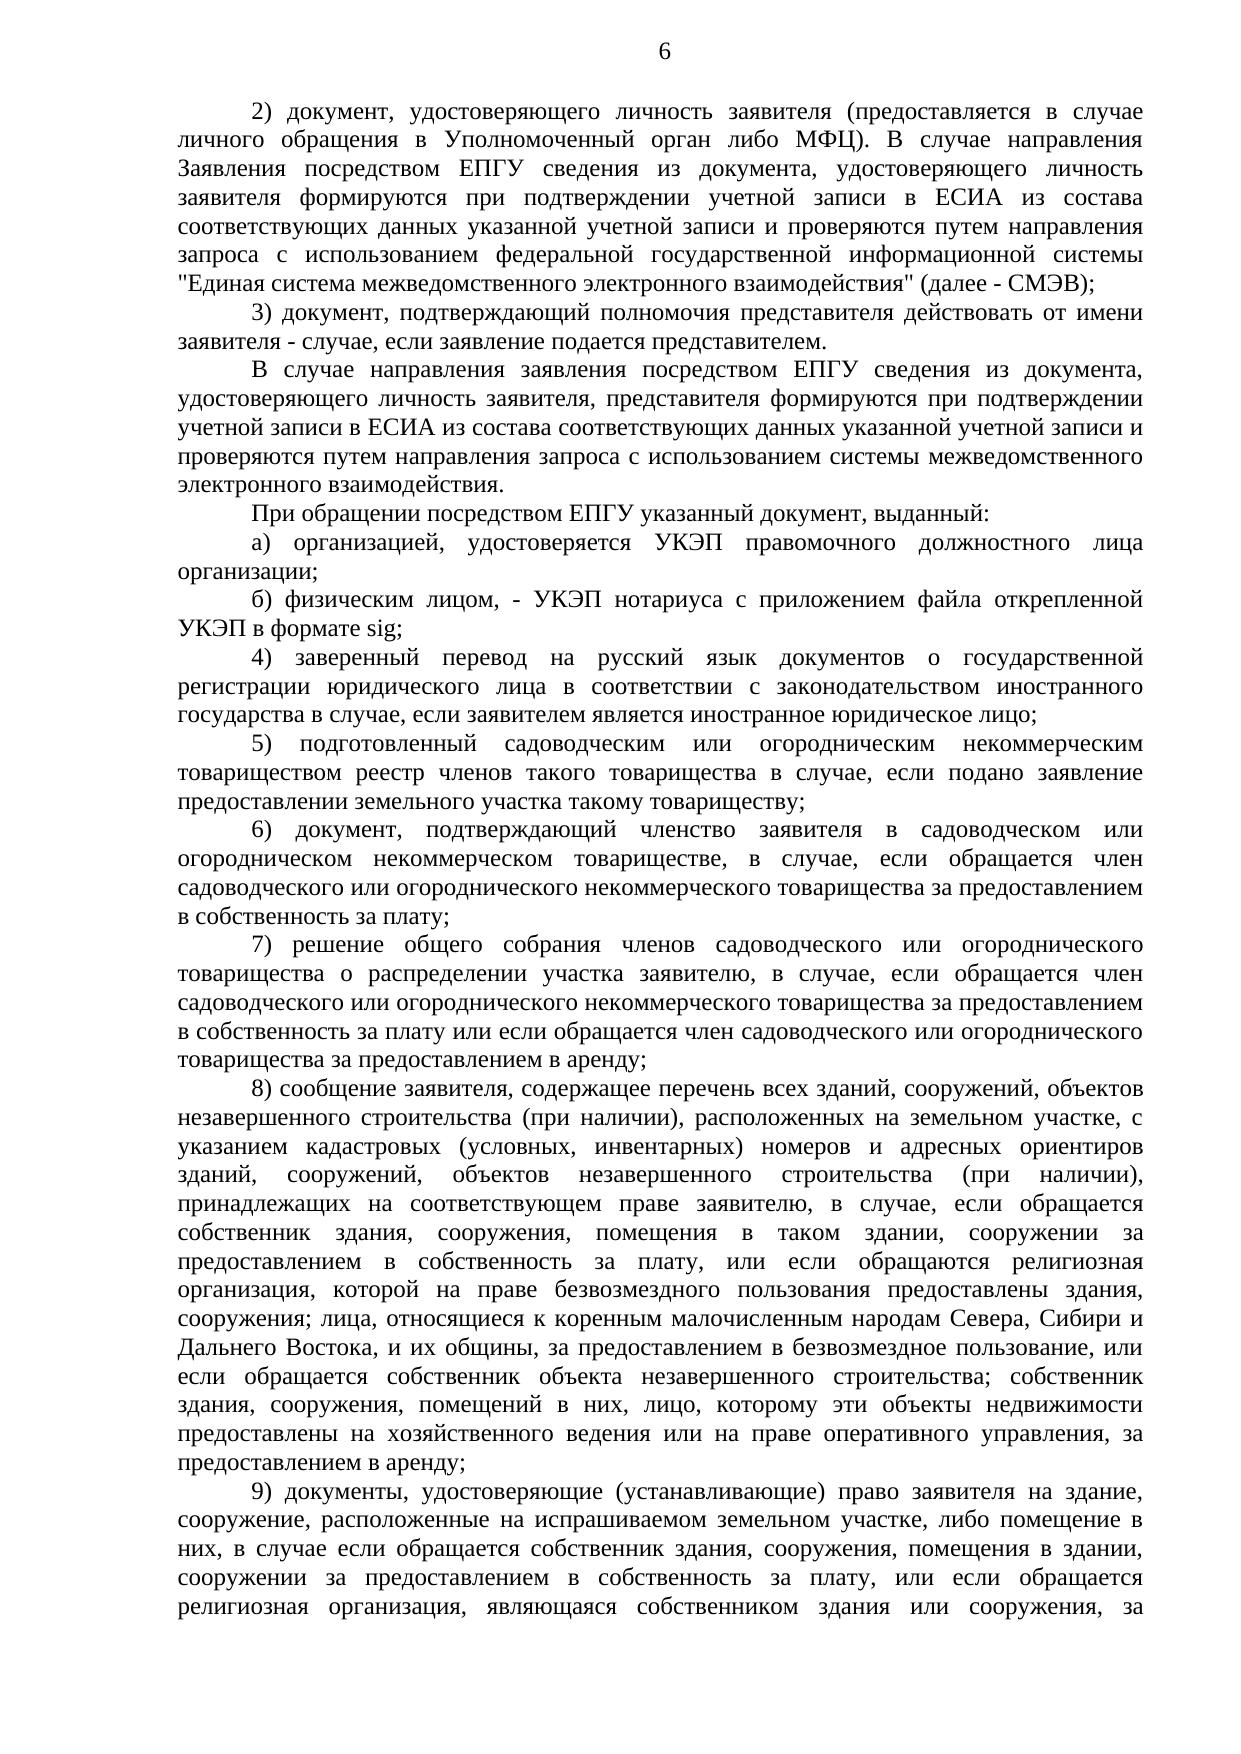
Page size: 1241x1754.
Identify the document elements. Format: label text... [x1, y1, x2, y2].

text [177, 1476, 1144, 1619]
text 5) подготовленный садоводческим или огородническим некоммерческим товариществом реестр членов такого товарищества в случае, если подано заявление предоставлении земельного участка такому товариществу; [177, 728, 1144, 814]
text 4) заверенный перевод на русский язык документов о государственной регистрации юридического лица в соответствии с законодательством иностранного государства в случае, если заявителем является иностранное юридическое лицо; [177, 642, 1144, 728]
text 6) документ, подтверждающий членство заявителя в садоводческом или огородническом некоммерческом товариществе, в случае, если обращается член садоводческого или огороднического некоммерческого товарищества за предоставлением в собственность за плату; [177, 814, 1144, 929]
text При обращении посредством ЕПГУ указанный документ, выданный: [177, 498, 1144, 527]
text б) физическим лицом, - УКЭП нотариуса с приложением файла открепленной УКЭП в формате sig; [177, 584, 1144, 642]
text 8) сообщение заявителя, содержащее перечень всех зданий, сооружений, объектов незавершенного строительства (при наличии), расположенных на земельном участке, с указанием кадастровых (условных, инвентарных) номеров и адресных ориентиров зданий, сооружений, объектов незавершенного строительства (при наличии), принадлежащих на соответствующем праве заявителю, в случае, если обращается собственник здания, сооружения, помещения в таком здании, сооружении за предоставлением в собственность за плату, или если обращаются религиозная организация, которой на праве безвозмездного пользования предоставлены здания, сооружения; лица, относящиеся к коренным малочисленным народам Севера, Сибири и Дальнего Востока, и их общины, за предоставлением в безвозмездное пользование, или если обращается собственник объекта незавершенного строительства; собственник здания, сооружения, помещений в них, лицо, которому эти объекты недвижимости предоставлены на хозяйственного ведения или на праве оперативного управления, за предоставлением в аренду; [177, 1073, 1144, 1476]
text 7) решение общего собрания членов садоводческого или огороднического товарищества о распределении участка заявителю, в случае, если обращается член садоводческого или огороднического некоммерческого товарищества за предоставлением в собственность за плату или если обращается член садоводческого или огороднического товарищества за предоставлением в аренду; [177, 929, 1144, 1073]
text В случае направления заявления посредством ЕПГУ сведения из документа, удостоверяющего личность заявителя, представителя формируются при подтверждении учетной записи в ЕСИА из состава соответствующих данных указанной учетной записи и проверяются путем направления запроса с использованием системы межведомственного электронного взаимодействия. [177, 354, 1144, 498]
text а) организацией, удостоверяется УКЭП правомочного должностного лица организации; [177, 527, 1144, 584]
text 3) документ, подтверждающий полномочия представителя действовать от имени заявителя - случае, если заявление подается представителем. [177, 297, 1144, 354]
text 2) документ, удостоверяющего личность заявителя (предоставляется в случае личного обращения в Уполномоченный орган либо МФЦ). В случае направления Заявления посредством ЕПГУ сведения из документа, удостоверяющего личность заявителя формируются при подтверждении учетной записи в ЕСИА из состава соответствующих данных указанной учетной записи и проверяются путем направления запроса с использованием федеральной государственной информационной системы "Единая система межведомственного электронного взаимодействия" (далее - СМЭВ); [177, 96, 1144, 297]
